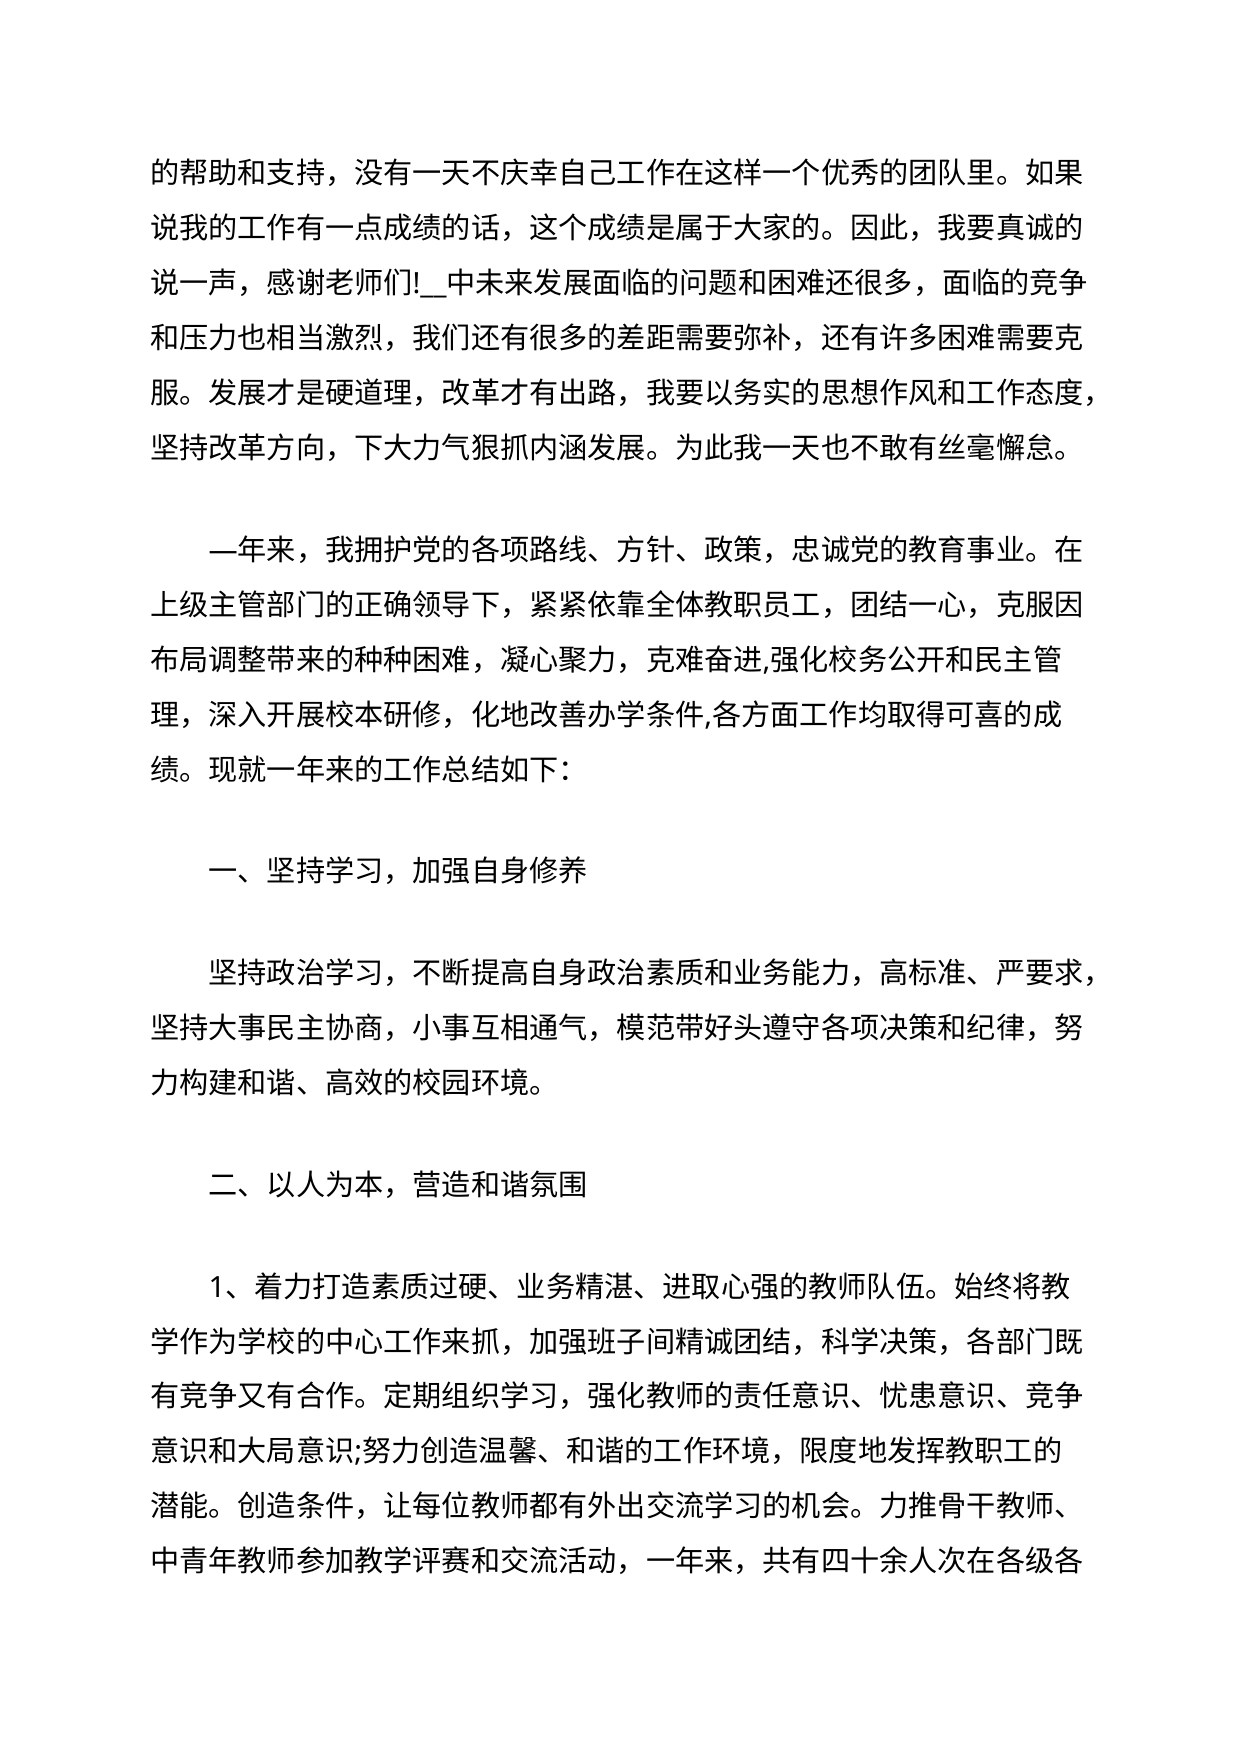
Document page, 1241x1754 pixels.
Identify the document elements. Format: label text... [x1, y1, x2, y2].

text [150, 150, 1090, 467]
text 一、坚持学习，加强自身修养 [150, 848, 1090, 890]
text —年来，我拥护党的各项路线、方针、政策，忠诚党的教育事业。在上级主管部门的正确领导下，紧紧依靠全体教职员工，团结一心，克服因布局调整带来的种种困难，凝心聚力，克难奋进,强化校务公开和民主管理，深入开展校本研修，化地改善办学条件,各方面工作均取得可喜的成绩。现就一年来的工作总结如下： [150, 526, 1090, 788]
text 坚持政治学习，不断提高自身政治素质和业务能力，高标准、严要求，坚持大事民主协商，小事互相通气，模范带好头遵守各项决策和纪律，努力构建和谐、高效的校园环境。 [150, 950, 1090, 1102]
text 二、以人为本，营造和谐氛围 [150, 1161, 1090, 1204]
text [150, 1263, 1090, 1580]
